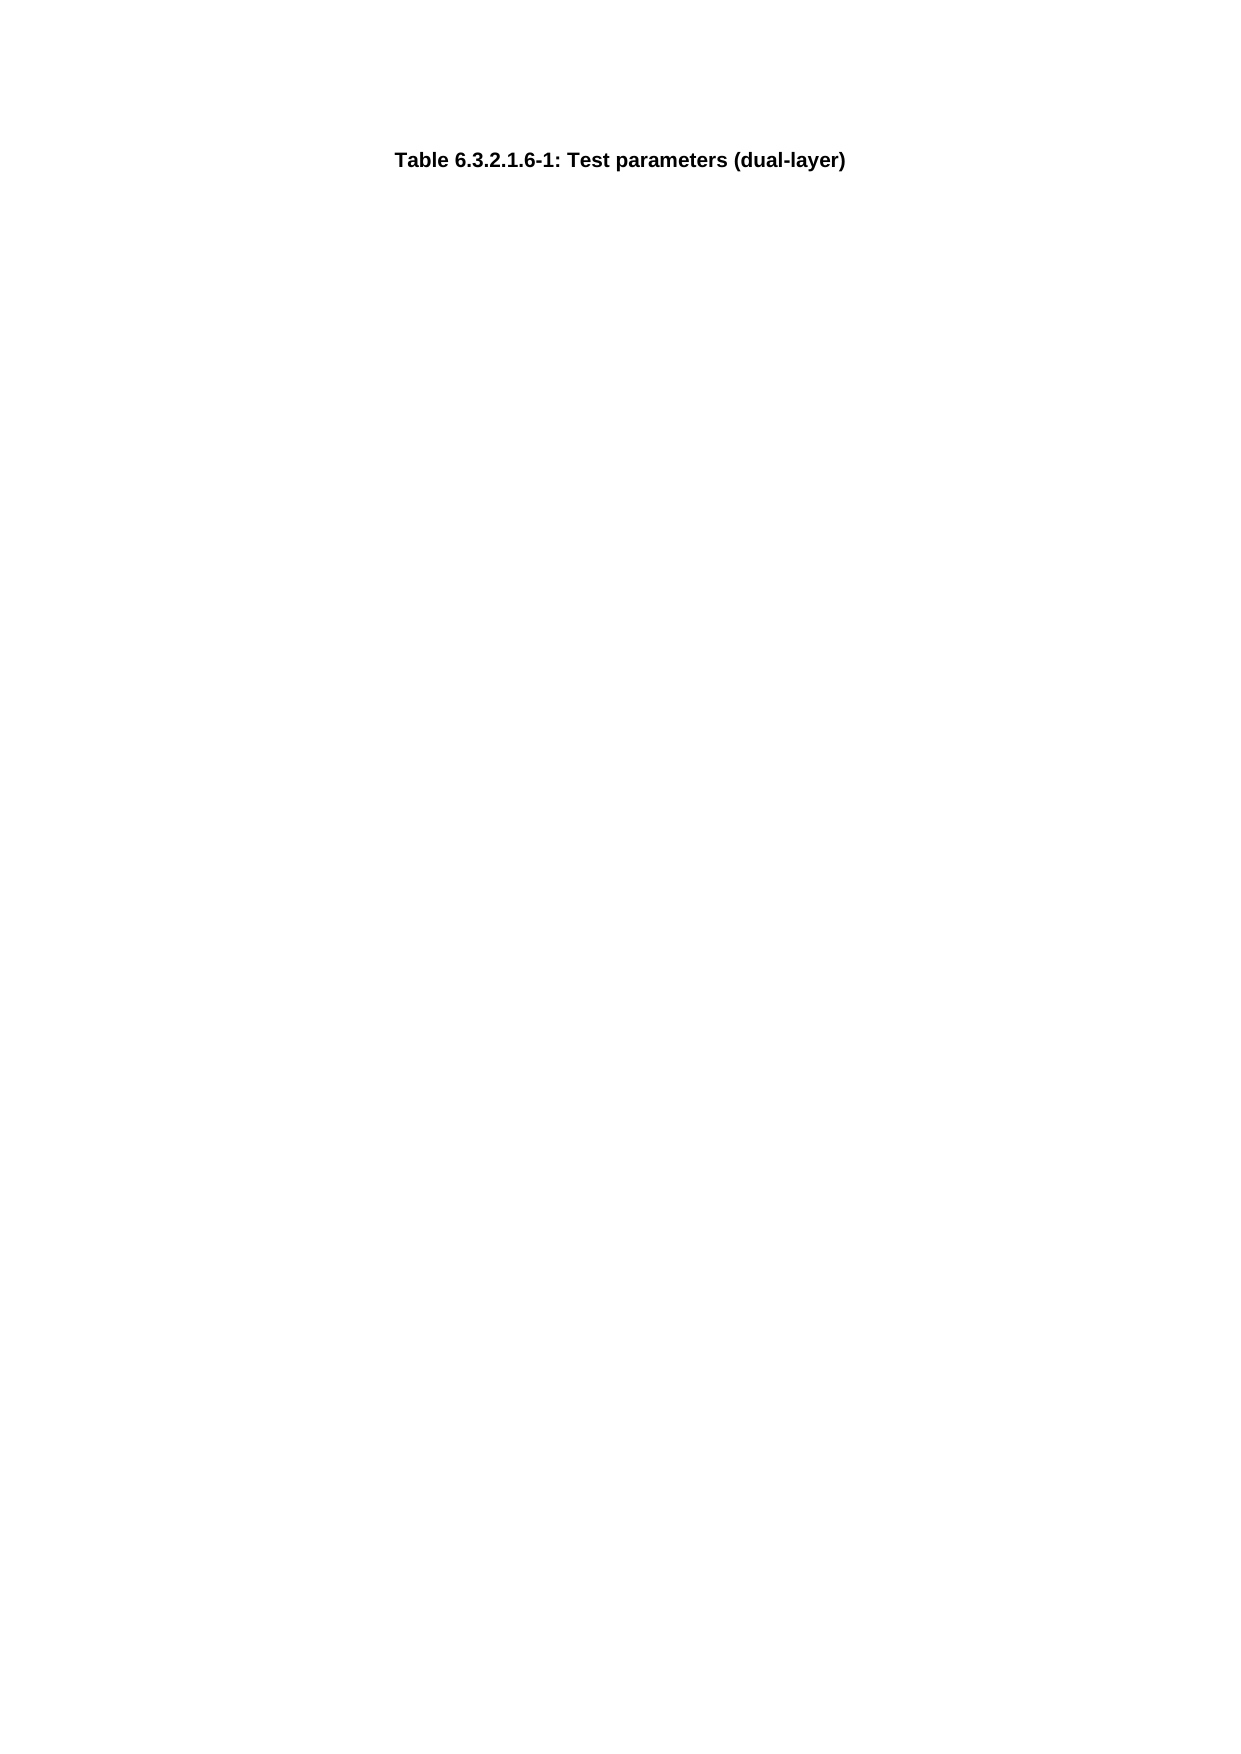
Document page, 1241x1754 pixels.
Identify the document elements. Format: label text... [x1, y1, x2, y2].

text Table 6.3.2.1.6-1: Test parameters (dual-layer) [118, 148, 1122, 172]
